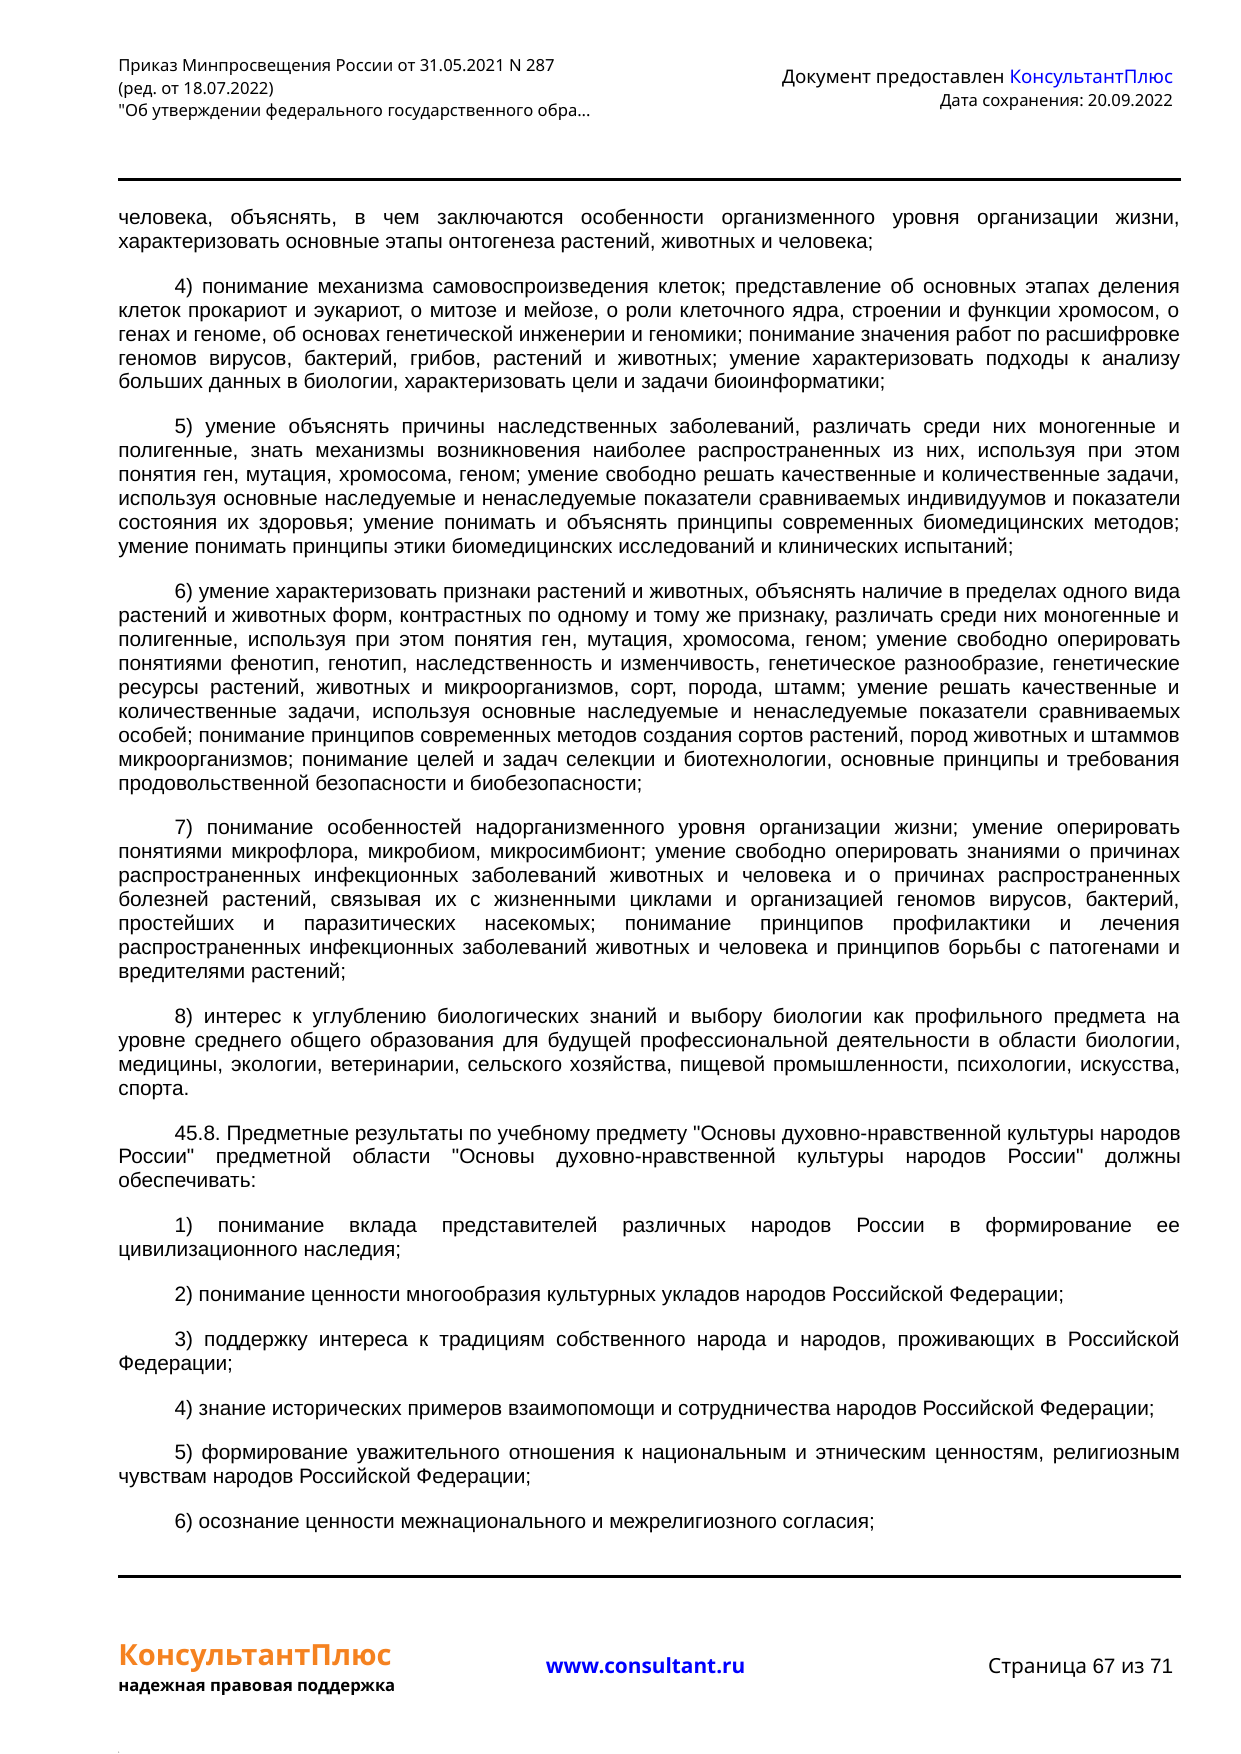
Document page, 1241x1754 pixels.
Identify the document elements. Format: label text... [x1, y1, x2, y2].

text 8) интерес к углублению биологических знаний и выбору биологии как профильного предмета на уровне среднего общего образования для будущей профессиональной деятельности в области биологии, медицины, экологии, ветеринарии, сельского хозяйства, пищевой промышленности, психологии, искусства, спорта. [118, 1004, 1181, 1099]
text 6) осознание ценности межнационального и межрелигиозного согласия; [118, 1509, 1181, 1533]
text 6) умение характеризовать признаки растений и животных, объяснять наличие в пределах одного вида растений и животных форм, контрастных по одному и тому же признаку, различать среди них моногенные и полигенные, используя при этом понятия ген, мутация, хромосома, геном; умение свободно оперировать понятиями фенотип, генотип, наследственность и изменчивость, генетическое разнообразие, генетические ресурсы растений, животных и микроорганизмов, сорт, порода, штамм; умение решать качественные и количественные задачи, используя основные наследуемые и ненаследуемые показатели сравниваемых особей; понимание принципов современных методов создания сортов растений, пород животных и штаммов микроорганизмов; понимание целей и задач селекции и биотехнологии, основные принципы и требования продовольственной безопасности и биобезопасности; [118, 579, 1181, 794]
text 1) понимание вклада представителей различных народов России в формирование ее цивилизационного наследия; [118, 1213, 1181, 1261]
text 45.8. Предметные результаты по учебному предмету "Основы духовно-нравственной культуры народов России" предметной области "Основы духовно-нравственной культуры народов России" должны обеспечивать: [118, 1120, 1181, 1192]
text 3) поддержку интереса к традициям собственного народа и народов, проживающих в Российской Федерации; [118, 1327, 1181, 1374]
text 5) формирование уважительного отношения к национальным и этническим ценностям, религиозным чувствам народов Российской Федерации; [118, 1440, 1181, 1488]
text 4) знание исторических примеров взаимопомощи и сотрудничества народов Российской Федерации; [118, 1395, 1181, 1419]
text 4) понимание механизма самовоспроизведения клеток; представление об основных этапах деления клеток прокариот и эукариот, о митозе и мейозе, о роли клеточного ядра, строении и функции хромосом, о генах и геноме, об основах генетической инженерии и геномики; понимание значения работ по расшифровке геномов вирусов, бактерий, грибов, растений и животных; умение характеризовать подходы к анализу больших данных в биологии, характеризовать цели и задачи биоинформатики; [118, 273, 1181, 393]
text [118, 205, 1181, 253]
text 5) умение объяснять причины наследственных заболеваний, различать среди них моногенные и полигенные, знать механизмы возникновения наиболее распространенных из них, используя при этом понятия ген, мутация, хромосома, геном; умение свободно решать качественные и количественные задачи, используя основные наследуемые и ненаследуемые показатели сравниваемых индивидуумов и показатели состояния их здоровья; умение понимать и объяснять принципы современных биомедицинских методов; умение понимать принципы этики биомедицинских исследований и клинических испытаний; [118, 414, 1181, 558]
text 7) понимание особенностей надорганизменного уровня организации жизни; умение оперировать понятиями микрофлора, микробиом, микросимбионт; умение свободно оперировать знаниями о причинах распространенных инфекционных заболеваний животных и человека и о причинах распространенных болезней растений, связывая их с жизненными циклами и организацией геномов вирусов, бактерий, простейших и паразитических насекомых; понимание принципов профилактики и лечения распространенных инфекционных заболеваний животных и человека и принципов борьбы с патогенами и вредителями растений; [118, 815, 1181, 983]
text 2) понимание ценности многообразия культурных укладов народов Российской Федерации; [118, 1282, 1181, 1306]
